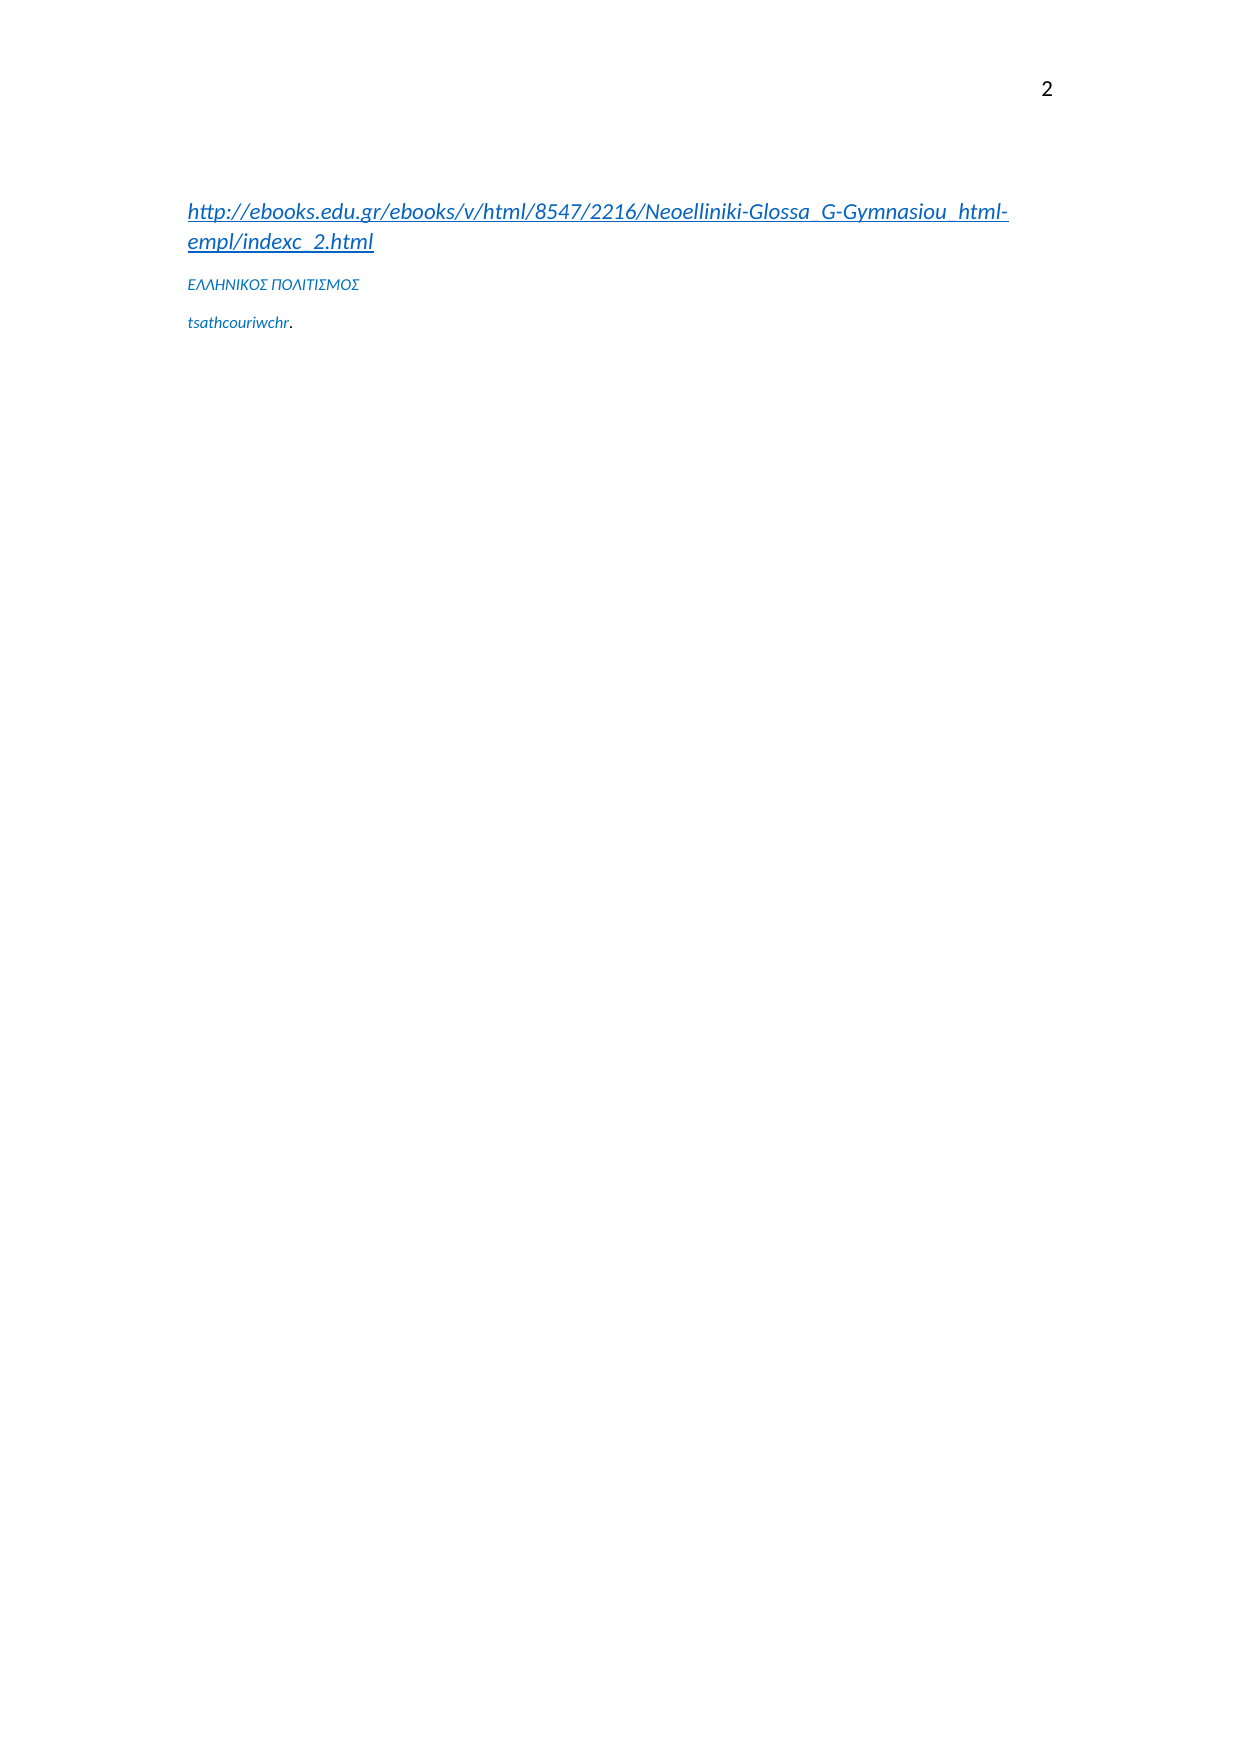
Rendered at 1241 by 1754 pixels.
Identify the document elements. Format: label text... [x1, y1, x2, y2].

text tsathcouriwchr. [187, 312, 1053, 333]
text http://ebooks.edu.gr/ebooks/v/html/8547/2216/Neoelliniki-Glossa_G-Gymnasiou_html-empl/indexc_2.html [187, 197, 1053, 255]
text ΕΛΛΗΝΙΚΟΣ ΠΟΛΙΤΙΣΜΟΣ [187, 274, 1053, 294]
